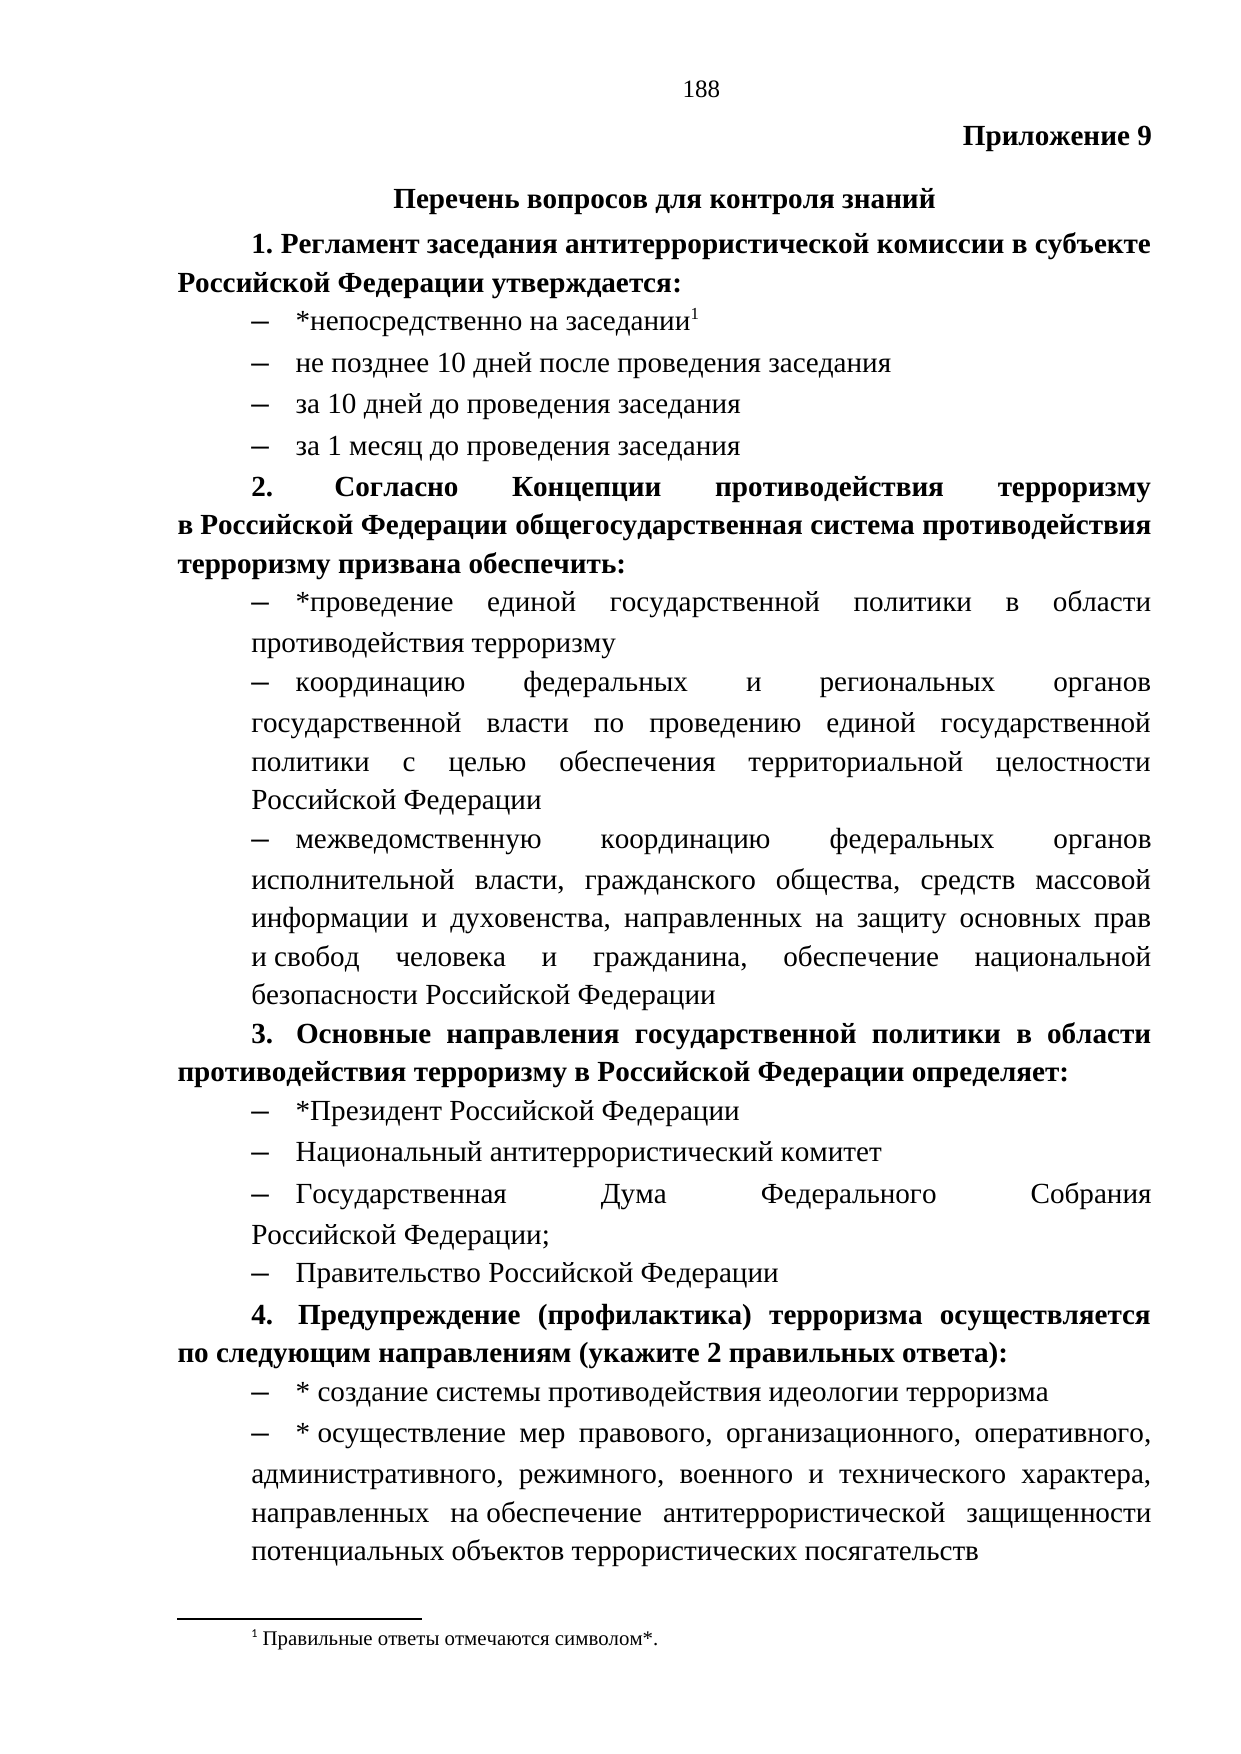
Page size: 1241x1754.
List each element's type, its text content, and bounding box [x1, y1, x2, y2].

list не позднее 10 дней после проведения заседания [251, 345, 1152, 381]
list Государственная Дума Федерального Собрания Российской Федерации; [251, 1176, 1152, 1250]
list Правительство Российской Федерации [251, 1255, 1152, 1291]
text Приложение 9 [177, 118, 1152, 152]
list *проведение единой государственной политики в области противодействия терроризму [251, 584, 1152, 659]
subtitle Перечень вопросов для контроля знаний [177, 182, 1152, 215]
list межведомственную координацию федеральных органов исполнительной власти, гражданского общества, средств массовой информации и духовенства, направленных на защиту основных прав и свобод человека и гражданина, обеспечение национальной безопасности Российской Федерации [251, 821, 1152, 1011]
list за 1 месяц до проведения заседания [251, 428, 1152, 464]
list * создание системы противодействия идеологии терроризма [251, 1374, 1152, 1410]
list *Президент Российской Федерации [251, 1093, 1152, 1129]
list координацию федеральных и региональных органов государственной власти по проведению единой государственной политики с целью обеспечения территориальной целостности Российской Федерации [251, 664, 1152, 816]
list Согласно Концепции противодействия терроризму в Российской Федерации общегосударственная система противодействия терроризму призвана обеспечить: [177, 469, 1152, 579]
list за 10 дней до проведения заседания [251, 386, 1152, 422]
list Основные направления государственной политики в области противодействия терроризму в Российской Федерации определяет: [177, 1016, 1152, 1088]
list Предупреждение (профилактика) терроризма осуществляется по следующим направлениям (укажите 2 правильных ответа): [177, 1297, 1152, 1369]
list Регламент заседания антитеррористической комиссии в субъекте Российской Федерации утверждается: [177, 226, 1152, 298]
list *непосредственно на заседании [251, 303, 1152, 339]
list * осуществление мер правового, организационного, оперативного, административного, режимного, военного и технического характера, направленных на обеспечение антитеррористической защищенности потенциальных объектов террористических посягательств [251, 1415, 1152, 1567]
list Национальный антитеррористический комитет [251, 1134, 1152, 1171]
